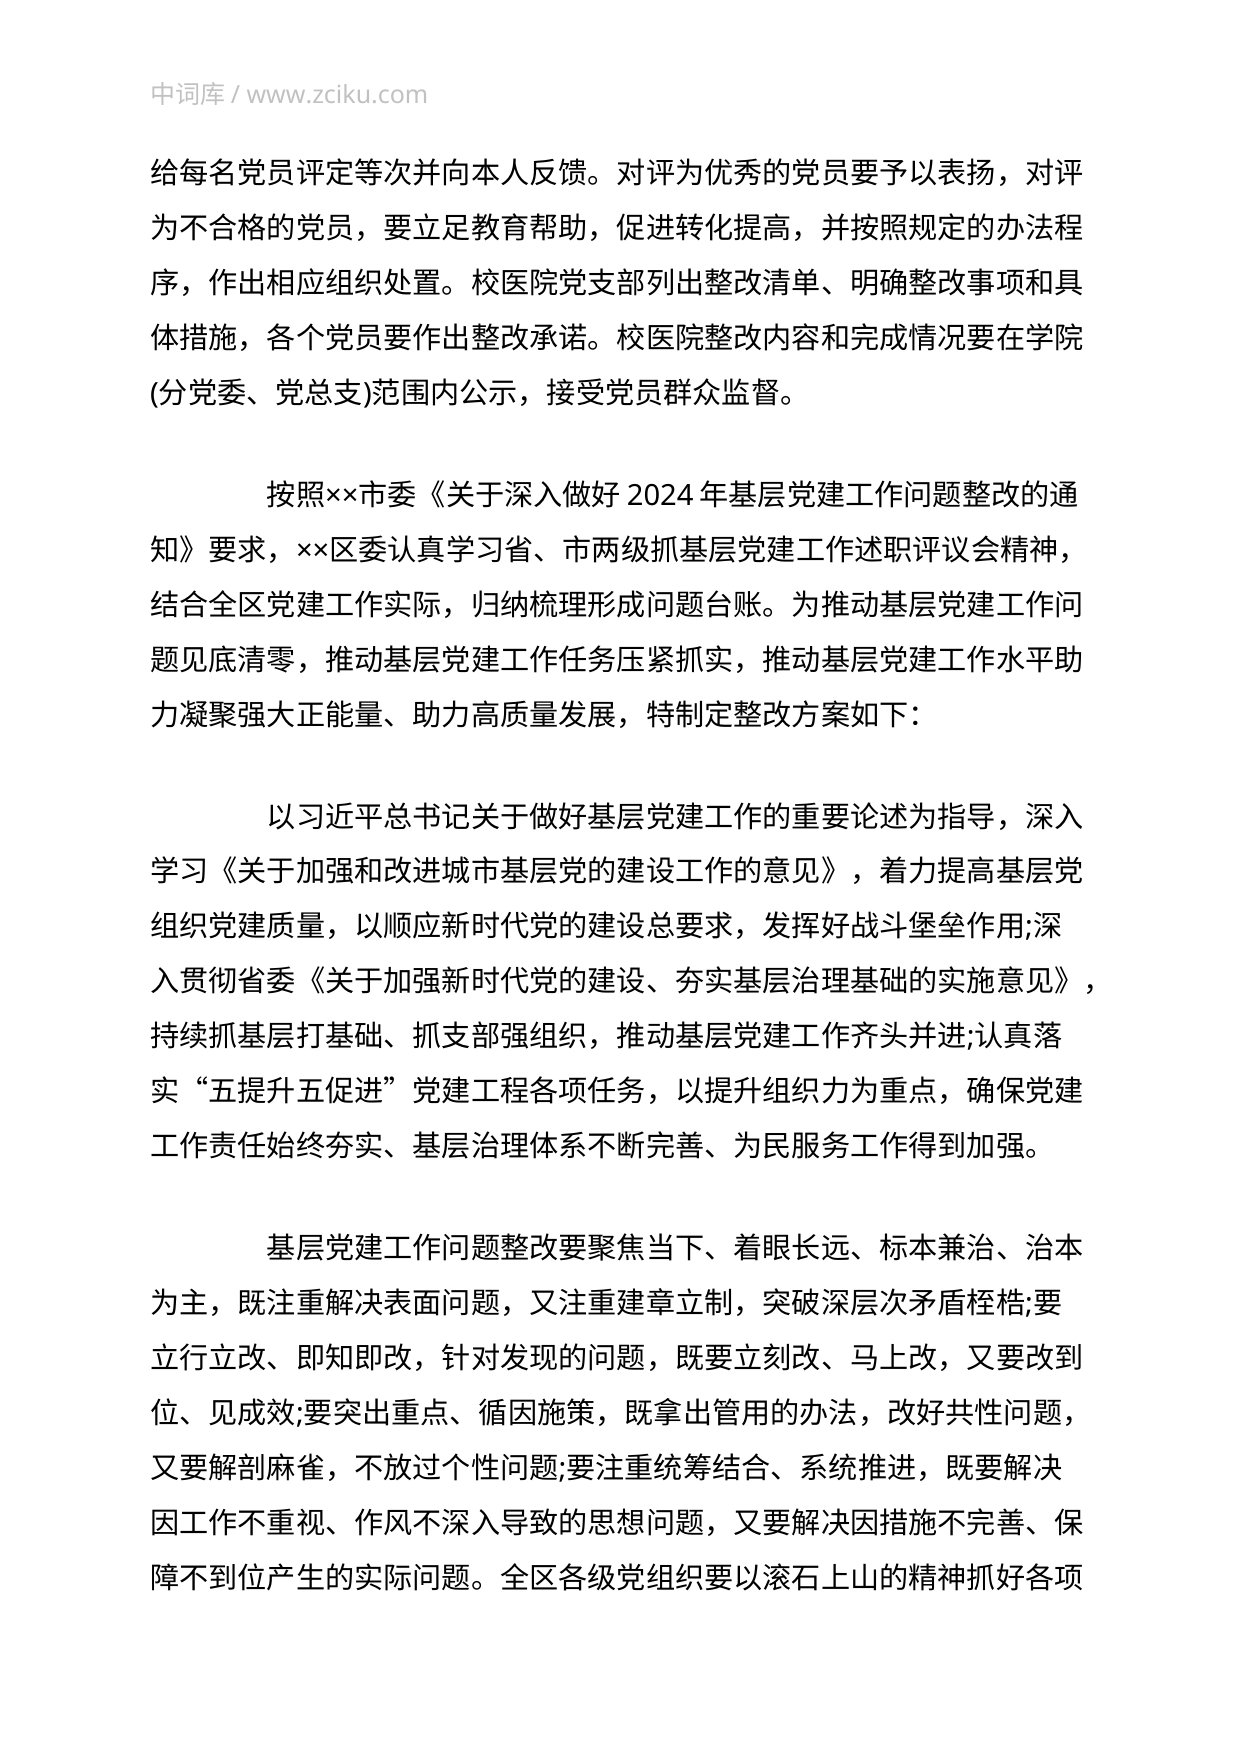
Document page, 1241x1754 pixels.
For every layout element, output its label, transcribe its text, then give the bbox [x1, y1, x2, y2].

text 按照××市委《关于深入做好2024年基层党建工作问题整改的通知》要求，××区委认真学习省、市两级抓基层党建工作述职评议会精神，结合全区党建工作实际，归纳梳理形成问题台账。为推动基层党建工作问题见底清零，推动基层党建工作任务压紧抓实，推动基层党建工作水平助力凝聚强大正能量、助力高质量发展，特制定整改方案如下： [150, 472, 1090, 734]
text 以习近平总书记关于做好基层党建工作的重要论述为指导，深入学习《关于加强和改进城市基层党的建设工作的意见》，着力提高基层党组织党建质量，以顺应新时代党的建设总要求，发挥好战斗堡垒作用;深入贯彻省委《关于加强新时代党的建设、夯实基层治理基础的实施意见》，持续抓基层打基础、抓支部强组织，推动基层党建工作齐头并进;认真落实“五提升五促进”党建工程各项任务，以提升组织力为重点，确保党建工作责任始终夯实、基层治理体系不断完善、为民服务工作得到加强。 [150, 793, 1090, 1165]
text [150, 1224, 1090, 1596]
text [150, 150, 1090, 412]
